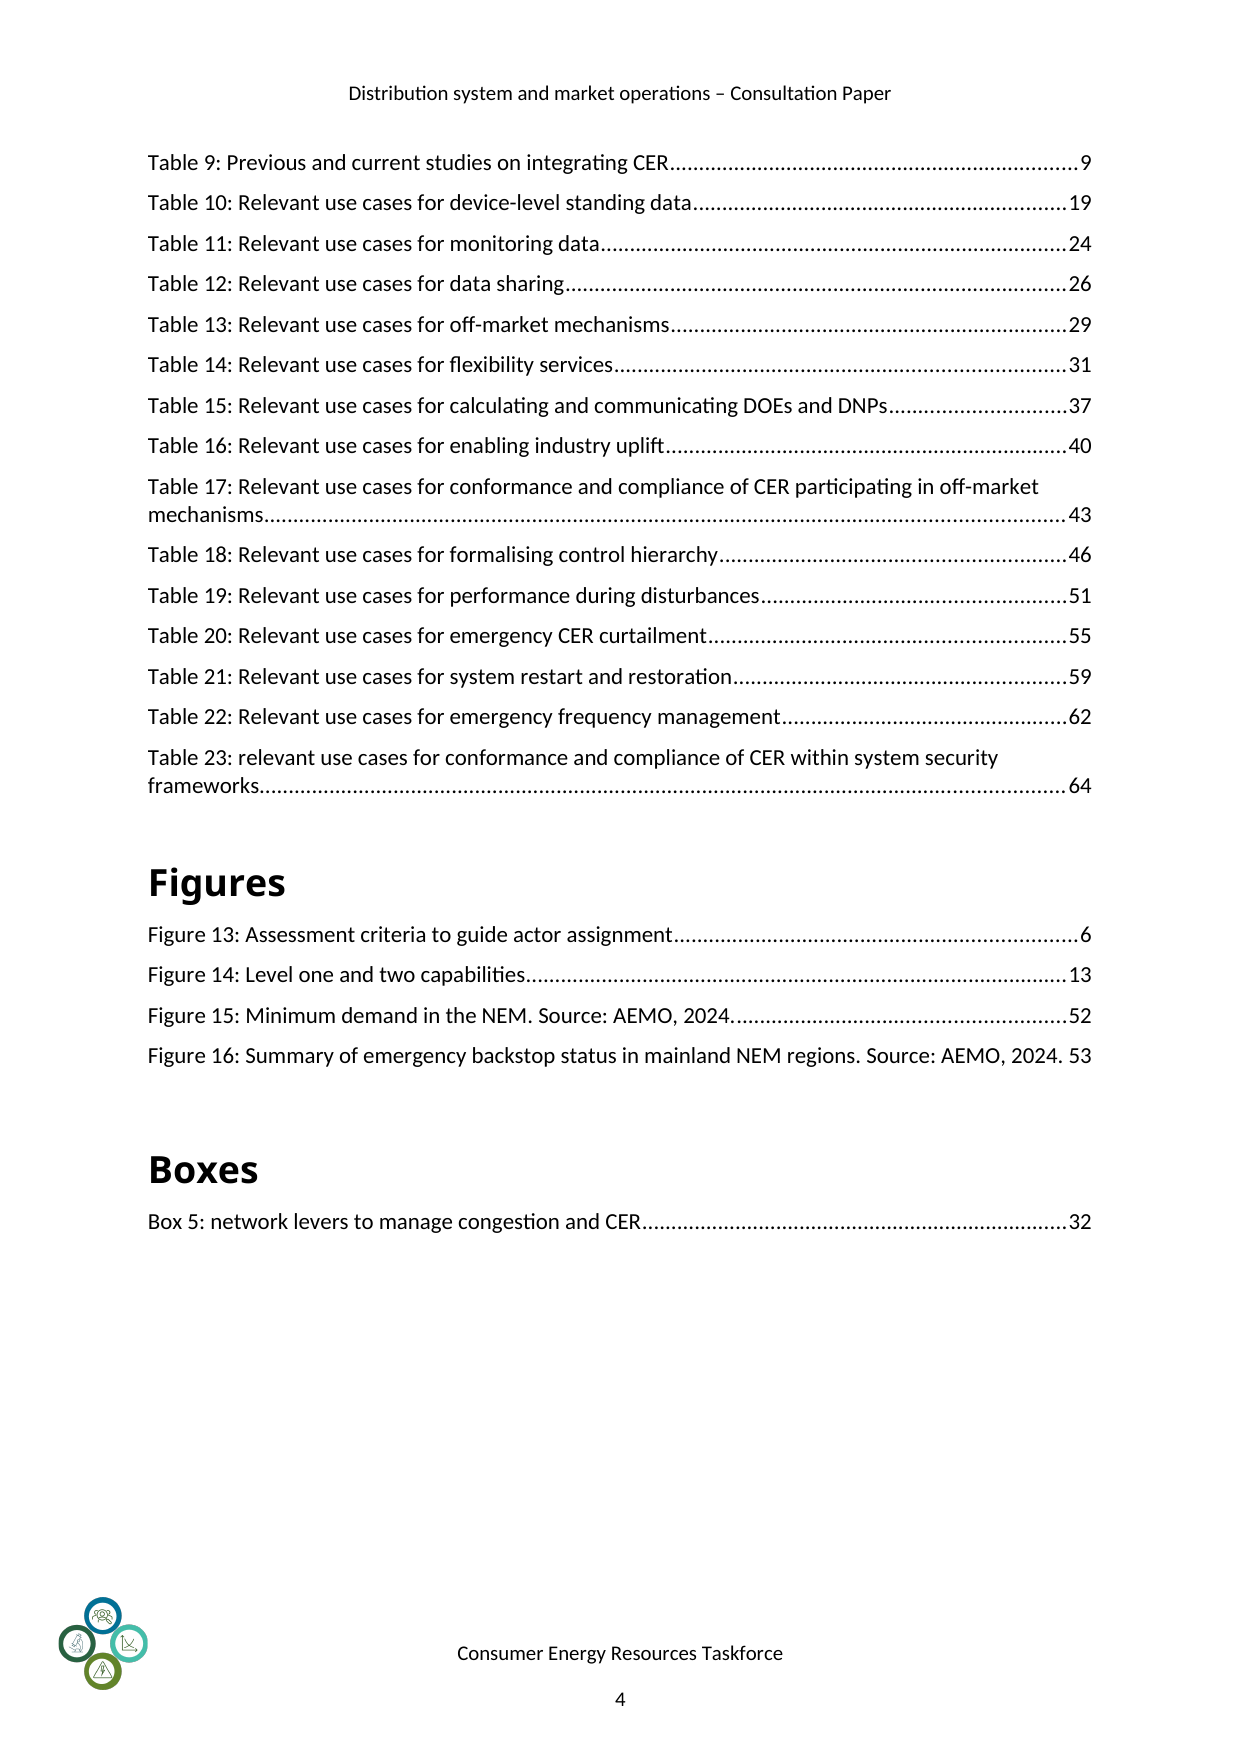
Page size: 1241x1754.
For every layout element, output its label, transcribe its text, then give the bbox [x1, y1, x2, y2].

text Box 5: network levers to manage congestion and CER 32 [148, 1207, 1092, 1235]
text Figure 13: Assessment criteria to guide actor assignment 6 [148, 920, 1092, 948]
text Table 17: Relevant use cases for conformance and compliance of CER participating in off-market mechanisms 43 [148, 472, 1092, 528]
text Table 19: Relevant use cases for performance during disturbances 51 [148, 581, 1092, 609]
text Table 21: Relevant use cases for system restart and restoration 59 [148, 662, 1092, 690]
text Figure 14: Level one and two capabilities 13 [148, 960, 1092, 988]
text Table 14: Relevant use cases for flexibility services 31 [148, 350, 1092, 378]
text Figure 16: Summary of emergency backstop status in mainland NEM regions. Source: AEMO, 2024. 53 [148, 1041, 1092, 1069]
text Table 18: Relevant use cases for formalising control hierarchy 46 [148, 540, 1092, 568]
text Table 22: Relevant use cases for emergency frequency management 62 [148, 702, 1092, 731]
text Table 10: Relevant use cases for device-level standing data 19 [148, 188, 1092, 216]
text Table 11: Relevant use cases for monitoring data 24 [148, 229, 1092, 257]
picture [89, 1603, 116, 1629]
text Figure 15: Minimum demand in the NEM. Source: AEMO, 2024. 52 [148, 1001, 1092, 1029]
text Table 23: relevant use cases for conformance and compliance of CER within system security frameworks 64 [148, 743, 1092, 799]
text Table 13: Relevant use cases for off-market mechanisms 29 [148, 310, 1092, 338]
picture [58, 1597, 148, 1690]
text Table 20: Relevant use cases for emergency CER curtailment 55 [148, 621, 1092, 649]
subtitle Figures [148, 856, 1092, 907]
text Table 12: Relevant use cases for data sharing 26 [148, 269, 1092, 297]
text Table 15: Relevant use cases for calculating and communicating DOEs and DNPs 37 [148, 391, 1092, 419]
text Table 16: Relevant use cases for enabling industry uplift 40 [148, 431, 1092, 459]
text Table 9: Previous and current studies on integrating CER 9 [148, 148, 1092, 176]
subtitle Boxes [148, 1143, 1092, 1194]
